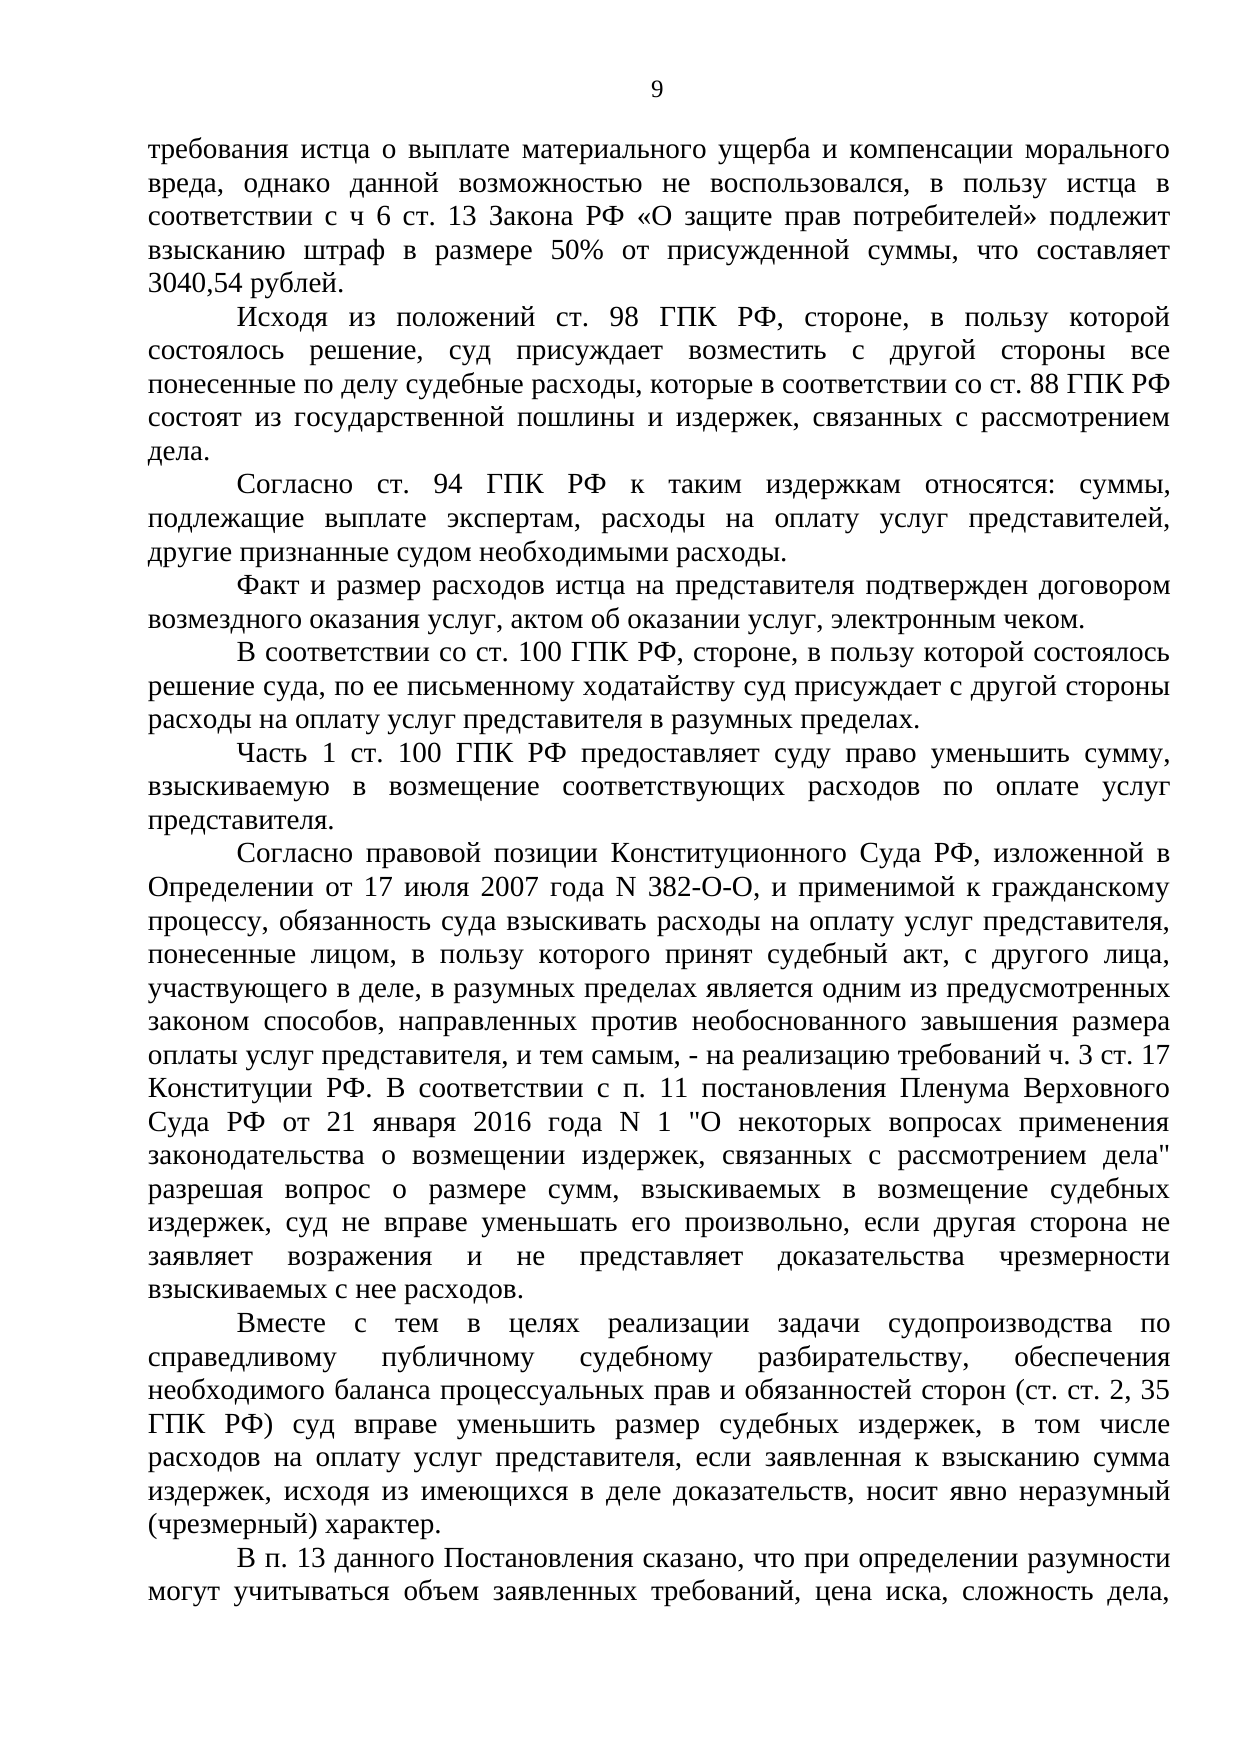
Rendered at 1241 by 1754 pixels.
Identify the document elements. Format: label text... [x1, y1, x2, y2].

text Согласно ст. 94 ГПК РФ к таким издержкам относятся: суммы, подлежащие выплате экспертам, расходы на оплату услуг представителей, другие признанные судом необходимыми расходы. [148, 467, 1171, 567]
text Исходя из положений ст. 98 ГПК РФ, стороне, в пользу которой состоялось решение, суд присуждает возместить с другой стороны все понесенные по делу судебные расходы, которые в соответствии со ст. 88 ГПК РФ состоят из государственной пошлины и издержек, связанных с рассмотрением дела. [148, 299, 1171, 467]
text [148, 1540, 1171, 1607]
text Вместе с тем в целях реализации задачи судопроизводства по справедливому публичному судебному разбирательству, обеспечения необходимого баланса процессуальных прав и обязанностей сторон (ст. ст. 2, 35 ГПК РФ) суд вправе уменьшить размер судебных издержек, в том числе расходов на оплату услуг представителя, если заявленная к взысканию сумма издержек, исходя из имеющихся в деле доказательств, носит явно неразумный (чрезмерный) характер. [148, 1305, 1171, 1540]
text Факт и размер расходов истца на представителя подтвержден договором возмездного оказания услуг, актом об оказании услуг, электронным чеком. [148, 567, 1171, 634]
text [148, 131, 1171, 299]
text Часть 1 ст. 100 ГПК РФ предоставляет суду право уменьшить сумму, взыскиваемую в возмещение соответствующих расходов по оплате услуг представителя. [148, 735, 1171, 836]
text В соответствии со ст. 100 ГПК РФ, стороне, в пользу которой состоялось решение суда, по ее письменному ходатайству суд присуждает с другой стороны расходы на оплату услуг представителя в разумных пределах. [148, 634, 1171, 735]
text Согласно правовой позиции Конституционного Суда РФ, изложенной в Определении от 17 июля 2007 года N 382-О-О, и применимой к гражданскому процессу, обязанность суда взыскивать расходы на оплату услуг представителя, понесенные лицом, в пользу которого принят судебный акт, с другого лица, участвующего в деле, в разумных пределах является одним из предусмотренных законом способов, направленных против необоснованного завышения размера оплаты услуг представителя, и тем самым, - на реализацию требований ч. 3 ст. 17 Конституции РФ. В соответствии с п. 11 постановления Пленума Верховного Суда РФ от 21 января 2016 года N 1 "О некоторых вопросах применения законодательства о возмещении издержек, связанных с рассмотрением дела" разрешая вопрос о размере сумм, взыскиваемых в возмещение судебных издержек, суд не вправе уменьшать его произвольно, если другая сторона не заявляет возражения и не представляет доказательства чрезмерности взыскиваемых с нее расходов. [148, 836, 1171, 1305]
